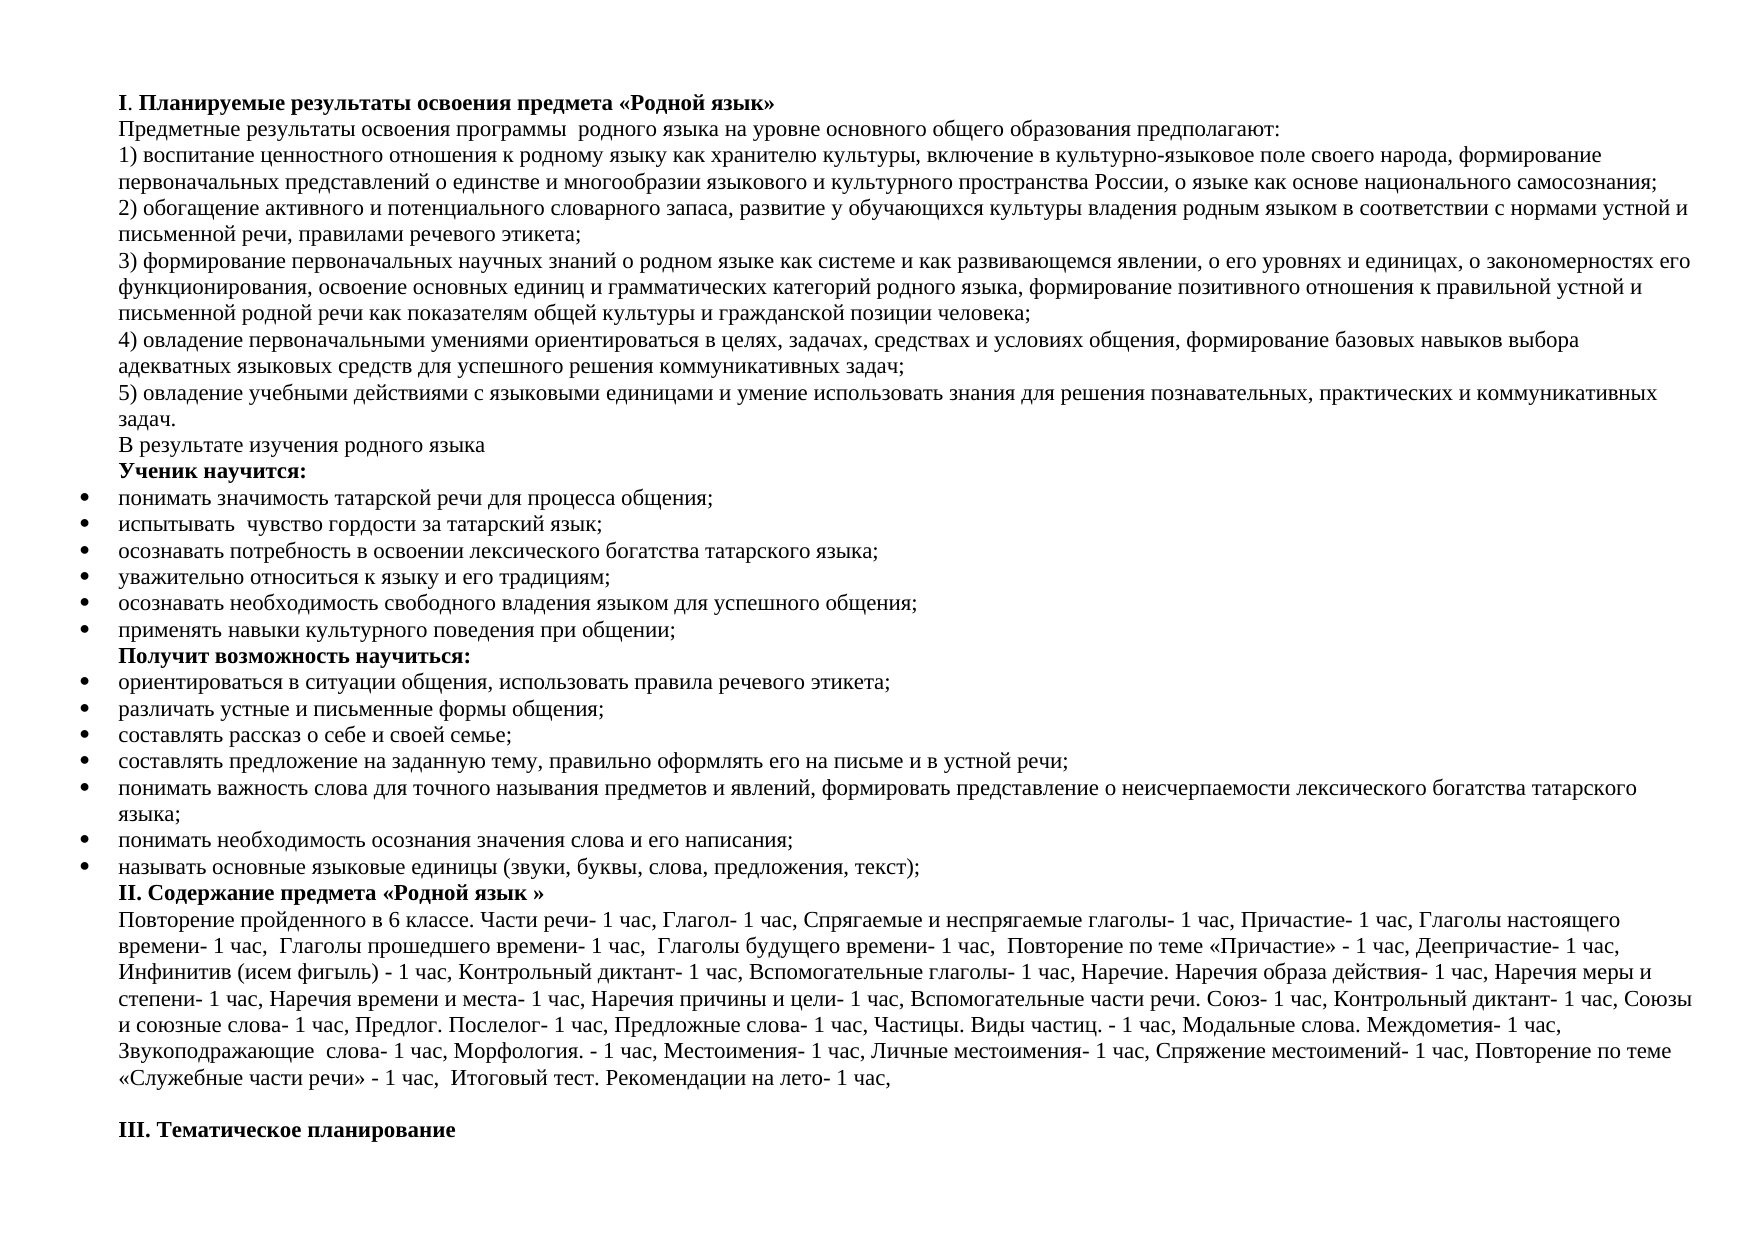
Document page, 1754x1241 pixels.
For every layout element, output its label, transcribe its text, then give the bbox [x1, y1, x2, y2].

text 3) формирование первоначальных научных знаний о родном языке как системе и как развивающемся явлении, о его уровнях и единицах, о закономерностях его функционирования, освоение основных единиц и грамматических категорий родного языка, формирование позитивного отношения к правильной устной и письменной родной речи как показателям общей культуры и гражданской позиции человека; [118, 247, 1698, 326]
text 1) воспитание ценностного отношения к родному языку как хранителю культуры, включение в культурно-языковое поле своего народа, формирование первоначальных представлений о единстве и многообразии языкового и культурного пространства России, о языке как основе национального самосознания; [118, 141, 1698, 194]
list осознавать потребность в освоении лексического богатства татарского языка; [81, 537, 1698, 563]
text II. Содержание предмета «Родной язык » [118, 879, 1698, 906]
text 4) овладение первоначальными умениями ориентироваться в целях, задачах, средствах и условиях общения, формирование базовых навыков выбора адекватных языковых средств для успешного решения коммуникативных задач; [118, 326, 1698, 378]
text III. Тематическое планирование [118, 1116, 1698, 1143]
text Инфинитив (исем фигыль) - 1 час, Контрольный диктант- 1 час, Вспомогательные глаголы- 1 час, Наречие. Наречия образа действия- 1 час, Наречия меры и степени- 1 час, Наречия времени и места- 1 час, Наречия причины и цели- 1 час, Вспомогательные части речи. Союз- 1 час, Контрольный диктант- 1 час, Союзы и союзные слова- 1 час, Предлог. Послелог- 1 час, Предложные слова- 1 час, Частицы. Виды частиц. - 1 час, Модальные слова. Междометия- 1 час, [118, 958, 1698, 1037]
list уважительно относиться к языку и его традициям; [81, 563, 1698, 589]
list различать устные и письменные формы общения; [81, 695, 1698, 721]
list понимать значимость татарской речи для процесса общения; [81, 484, 1698, 510]
list применять навыки культурного поведения при общении; [81, 616, 1698, 642]
list понимать необходимость осознания значения слова и его написания; [81, 827, 1698, 853]
list испытывать чувство гордости за татарский язык; [81, 510, 1698, 537]
list составлять предложение на заданную тему, правильно оформлять его на письме и в устной речи; [81, 747, 1698, 774]
list ориентироваться в ситуации общения, использовать правила речевого этикета; [81, 668, 1698, 695]
text 5) овладение учебными действиями с языковыми единицами и умение использовать знания для решения познавательных, практических и коммуникативных задач. [118, 378, 1698, 431]
text Предметные результаты освоения программы родного языка на уровне основного общего образования предполагают: [118, 115, 1698, 141]
list называть основные языковые единицы (звуки, буквы, слова, предложения, текст); [81, 853, 1698, 879]
text Звукоподражающие слова- 1 час, Морфология. - 1 час, Местоимения- 1 час, Личные местоимения- 1 час, Спряжение местоимений- 1 час, Повторение по теме «Служебные части речи» - 1 час, Итоговый тест. Рекомендации на лето- 1 час, [118, 1037, 1698, 1090]
text Получит возможность научиться: [118, 642, 1698, 668]
list осознавать необходимость свободного владения языком для успешного общения; [81, 589, 1698, 616]
text Повторение пройденного в 6 классе. Части речи- 1 час, Глагол- 1 час, Спрягаемые и неспрягаемые глаголы- 1 час, Причастие- 1 час, Глаголы настоящего времени- 1 час, Глаголы прошедшего времени- 1 час, Глаголы будущего времени- 1 час, Повторение по теме «Причастие» - 1 час, Деепричастие- 1 час, [118, 906, 1698, 958]
list составлять рассказ о себе и своей семье; [81, 721, 1698, 747]
text 2) обогащение активного и потенциального словарного запаса, развитие у обучающихся культуры владения родным языком в соответствии с нормами устной и письменной речи, правилами речевого этикета; [118, 194, 1698, 247]
list понимать важность слова для точного называния предметов и явлений, формировать представление о неисчерпаемости лексического богатства татарского языка; [81, 774, 1698, 827]
text I. Планируемые результаты освоения предмета «Родной язык» [118, 89, 1698, 115]
text В результате изучения родного языка Ученик научится: [118, 431, 1698, 484]
